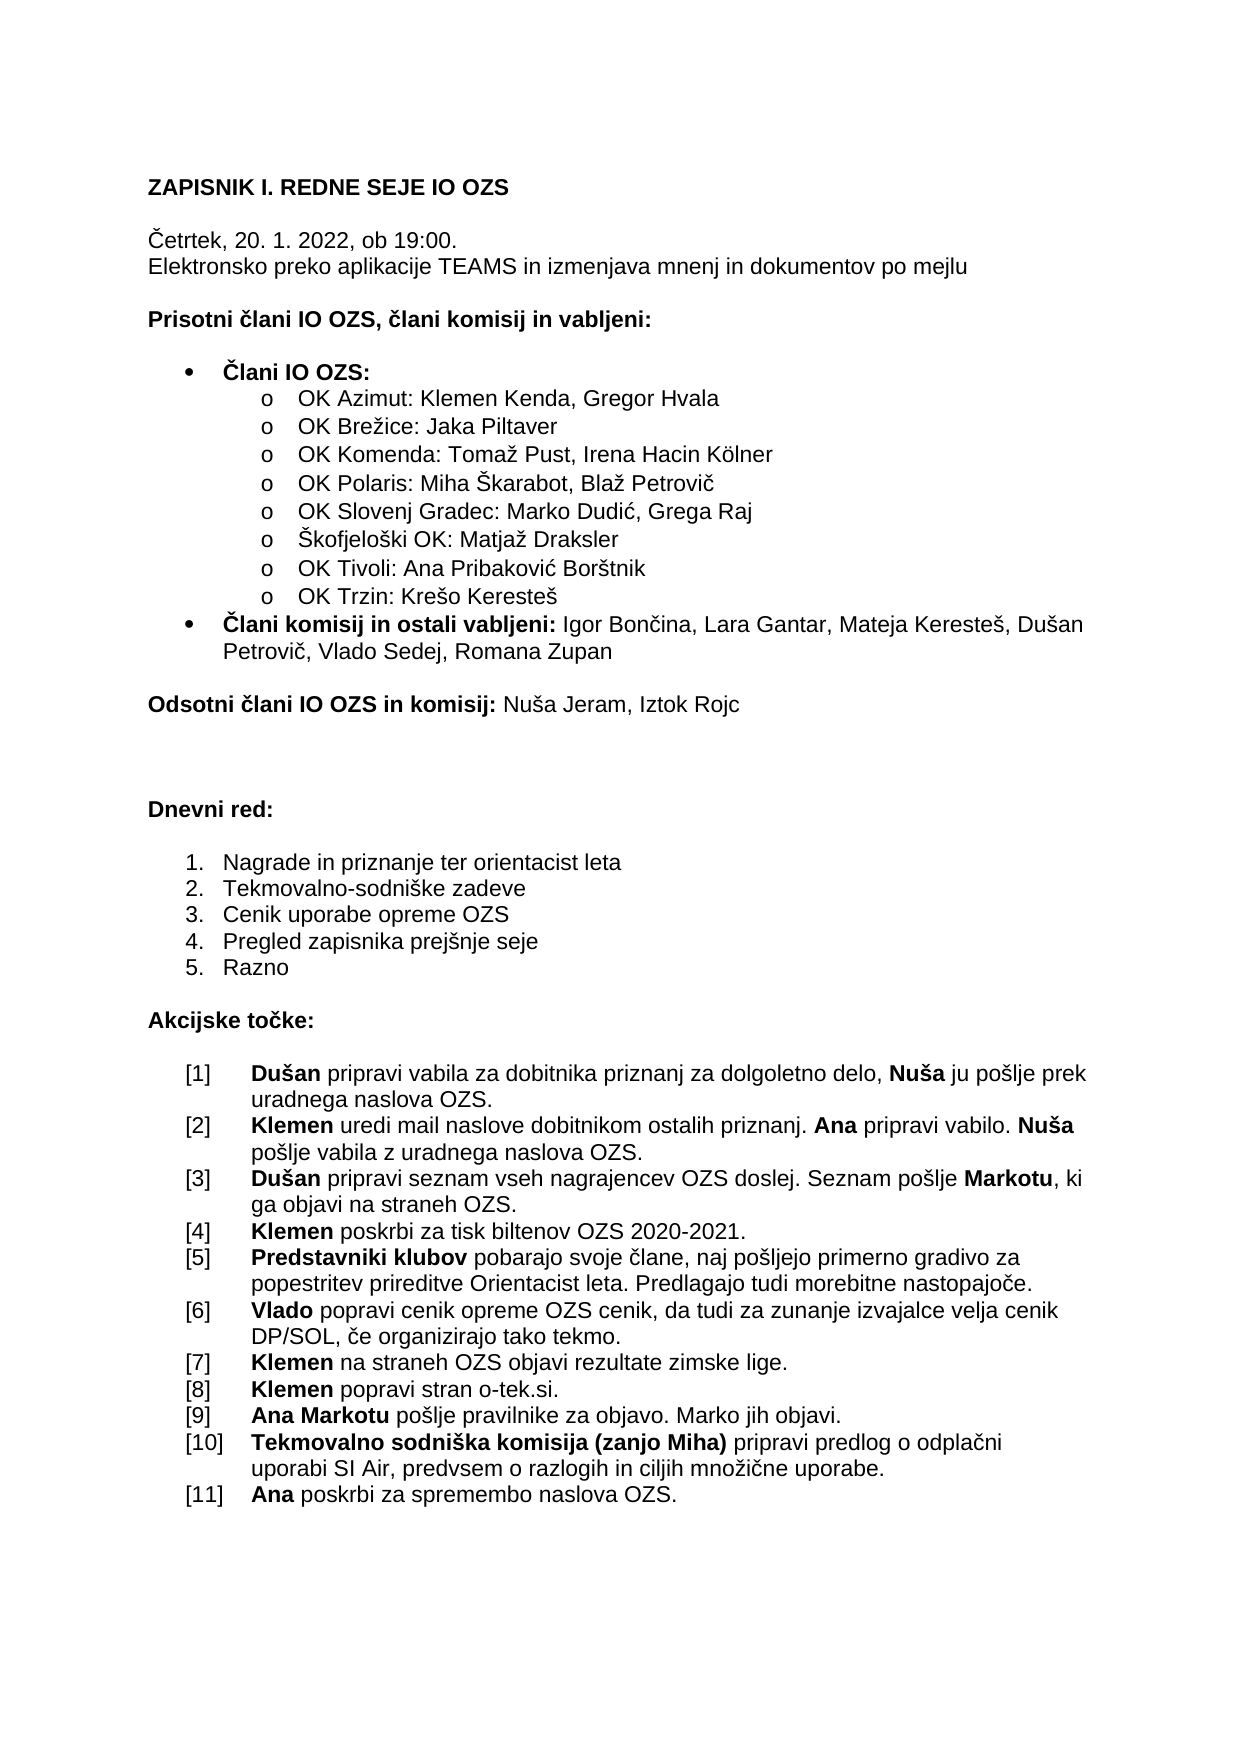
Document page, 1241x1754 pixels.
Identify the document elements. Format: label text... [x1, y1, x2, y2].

list OK Brežice: Jaka Piltaver [260, 413, 1093, 441]
list OK Komenda: Tomaž Pust, Irena Hacin Kölner [260, 441, 1093, 470]
list Dušan pripravi seznam vseh nagrajencev OZS doslej. Seznam pošlje Markotu, ki ga objavi na straneh OZS. [185, 1165, 1093, 1218]
text Odsotni člani IO OZS in komisij: Nuša Jeram, Iztok Rojc [148, 691, 1093, 717]
text Dnevni red: [148, 796, 1093, 822]
list OK Tivoli: Ana Pribaković Borštnik [260, 555, 1093, 583]
list Nagrade in priznanje ter orientacist leta [185, 849, 1093, 875]
list Škofjeloški OK: Matjaž Draksler [260, 526, 1093, 555]
list Razno [185, 954, 1093, 980]
list OK Slovenj Gradec: Marko Dudić, Grega Raj [260, 498, 1093, 526]
list Klemen poskrbi za tisk biltenov OZS 2020-2021. [185, 1218, 1093, 1244]
list Cenik uporabe opreme OZS [185, 901, 1093, 928]
text ZAPISNIK I. REDNE SEJE IO OZS [148, 174, 1093, 200]
list Tekmovalno sodniška komisija (zanjo Miha) pripravi predlog o odplačni uporabi SI Air, predvsem o razlogih in ciljih množične uporabe. [185, 1428, 1008, 1481]
list Pregled zapisnika prejšnje seje [185, 928, 1093, 954]
text Četrtek, 20. 1. 2022, ob 19:00. [148, 227, 1093, 253]
list Dušan pripravi vabila za dobitnika priznanj za dolgoletno delo, Nuša ju pošlje prek uradnega naslova OZS. [185, 1059, 1093, 1112]
text Akcijske točke: [148, 1007, 1093, 1033]
list OK Trzin: Krešo Keresteš [260, 583, 1093, 611]
list OK Polaris: Miha Škarabot, Blaž Petrovič [260, 470, 1093, 498]
list Člani IO OZS: [185, 358, 1093, 385]
list Klemen uredi mail naslove dobitnikom ostalih priznanj. Ana pripravi vabilo. Nuša pošlje vabila z uradnega naslova OZS. [185, 1112, 1093, 1165]
list Člani komisij in ostali vabljeni: Igor Bončina, Lara Gantar, Mateja Keresteš, Dušan Petrovič, Vlado Sedej, Romana Zupan [185, 611, 1093, 664]
text Elektronsko preko aplikacije TEAMS in izmenjava mnenj in dokumentov po mejlu [148, 253, 1093, 279]
text Prisotni člani IO OZS, člani komisij in vabljeni: [148, 306, 1093, 332]
list Tekmovalno-sodniške zadeve [185, 875, 1093, 901]
list Klemen popravi stran o-tek.si. [185, 1376, 1093, 1402]
list Predstavniki klubov pobarajo svoje člane, naj pošljejo primerno gradivo za popestritev prireditve Orientacist leta. Predlagajo tudi morebitne nastopajoče. [185, 1244, 1093, 1297]
list Klemen na straneh OZS objavi rezultate zimske lige. [185, 1349, 1093, 1376]
list Vlado popravi cenik opreme OZS cenik, da tudi za zunanje izvajalce velja cenik DP/SOL, če organizirajo tako tekmo. [185, 1297, 1093, 1349]
list Ana poskrbi za spremembo naslova OZS. [185, 1481, 1093, 1507]
list Ana Markotu pošlje pravilnike za objavo. Marko jih objavi. [185, 1402, 1093, 1428]
list OK Azimut: Klemen Kenda, Gregor Hvala [260, 385, 1093, 413]
